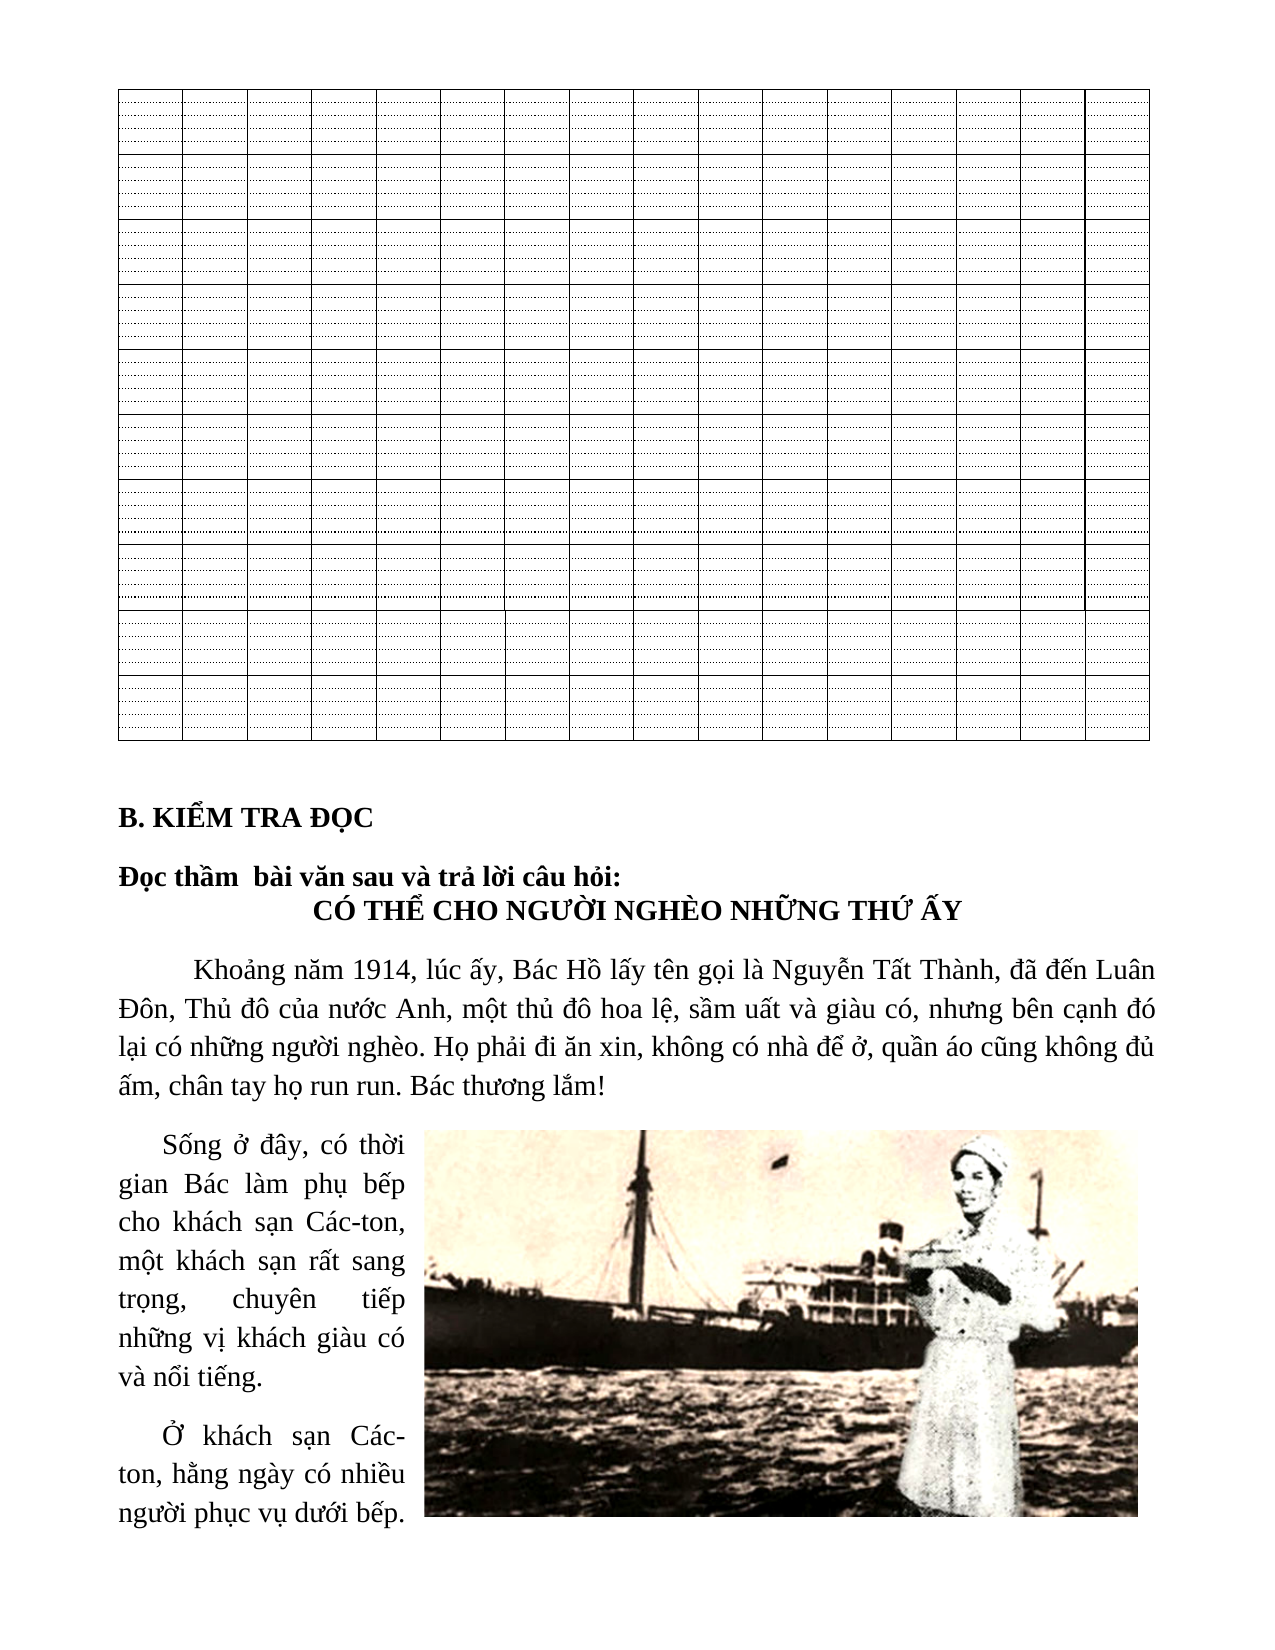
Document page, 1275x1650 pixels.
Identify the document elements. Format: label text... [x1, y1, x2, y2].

table_cell [634, 453, 698, 466]
table_cell [377, 258, 440, 271]
table_cell [892, 375, 956, 388]
table_cell [828, 649, 891, 662]
table_cell [119, 492, 182, 505]
table_cell [634, 362, 698, 375]
table_cell [763, 180, 827, 193]
table_cell [957, 415, 1020, 427]
table_cell [957, 167, 1020, 180]
table_cell [377, 518, 440, 531]
table_cell [634, 102, 698, 115]
table_cell [763, 141, 827, 154]
table_cell [570, 584, 633, 596]
table_cell [892, 258, 956, 271]
table_cell [634, 584, 698, 596]
table_cell [570, 480, 633, 492]
table_cell [119, 401, 182, 414]
table_cell [312, 727, 376, 740]
table_cell [957, 623, 1020, 636]
table_cell [1086, 336, 1149, 349]
table_cell [570, 102, 633, 115]
table_cell [699, 584, 762, 596]
table_cell [1086, 427, 1149, 440]
table_cell [377, 141, 440, 154]
table_cell [1021, 701, 1085, 714]
table_cell [892, 415, 956, 427]
table_cell [1021, 362, 1084, 375]
table_cell [634, 518, 698, 531]
table_cell [699, 676, 762, 688]
table_cell [377, 193, 440, 206]
table_cell [699, 518, 762, 531]
table_cell [957, 649, 1020, 662]
table_cell [634, 505, 698, 518]
table_cell [892, 596, 956, 609]
table_cell [377, 440, 440, 453]
table_cell [957, 440, 1020, 453]
table_cell [377, 285, 440, 297]
table_cell [183, 310, 247, 323]
table_cell [183, 102, 247, 115]
table_cell [506, 662, 569, 674]
table_cell [312, 336, 376, 349]
table_cell [634, 531, 698, 544]
table_cell [828, 141, 891, 154]
table_cell [892, 297, 956, 310]
table_cell [1021, 128, 1084, 141]
table_cell [119, 193, 182, 206]
table_cell [505, 440, 569, 453]
table_cell [957, 636, 1020, 648]
table_cell [763, 350, 827, 362]
table_cell [828, 245, 891, 258]
table_cell [699, 141, 762, 154]
table_cell [441, 206, 504, 219]
table_cell [763, 388, 827, 401]
table_cell [828, 271, 891, 284]
table_cell [634, 636, 698, 648]
table_cell [248, 180, 311, 193]
table_cell [377, 271, 440, 284]
table_cell [377, 388, 440, 401]
table_cell [505, 297, 569, 310]
table_cell [828, 193, 891, 206]
text CÓ THỂ CHO NGƯỜI NGHÈO NHỮNG THỨ ẤY [118, 893, 1157, 927]
table_cell [1021, 155, 1084, 167]
table_cell [312, 232, 376, 245]
table_cell [634, 245, 698, 258]
table_cell [377, 415, 440, 427]
table_cell [570, 570, 633, 583]
table_cell [892, 545, 956, 557]
table_cell [570, 297, 633, 310]
table_cell [183, 206, 247, 219]
table_cell [377, 180, 440, 193]
table_cell [441, 415, 504, 427]
table_cell [570, 545, 633, 557]
table_cell [570, 141, 633, 154]
table_cell [763, 492, 827, 505]
table_cell [441, 245, 504, 258]
table_cell [763, 545, 827, 557]
table_cell [763, 193, 827, 206]
text B. KIỂM TRA ĐỌC [118, 800, 1157, 834]
table_cell [892, 220, 956, 232]
table_cell [699, 688, 762, 701]
table_cell [377, 310, 440, 323]
table_cell [634, 570, 698, 583]
table_cell [892, 102, 956, 115]
table_cell [119, 505, 182, 518]
table_cell [1021, 611, 1085, 622]
table_cell [441, 427, 504, 440]
table_cell [892, 232, 956, 245]
table_cell [570, 401, 633, 414]
table_cell [248, 141, 311, 154]
table_cell [119, 271, 182, 284]
table_cell [634, 701, 698, 714]
table_cell [828, 518, 891, 531]
table_cell [312, 415, 376, 427]
table_cell [699, 466, 762, 479]
table_cell [312, 220, 376, 232]
table_cell [957, 492, 1020, 505]
table_cell [828, 180, 891, 193]
table_cell [1021, 427, 1084, 440]
table_cell [505, 232, 569, 245]
table_cell [505, 375, 569, 388]
table_cell [763, 155, 827, 167]
table_cell [892, 440, 956, 453]
table_cell [505, 141, 569, 154]
table_cell [183, 220, 247, 232]
table_cell [312, 480, 376, 492]
table_cell [1021, 102, 1084, 115]
table_cell [634, 662, 698, 674]
table_cell [957, 584, 1020, 596]
table_cell [763, 531, 827, 544]
table_cell [505, 336, 569, 349]
table_cell [763, 570, 827, 583]
table_cell [1021, 220, 1084, 232]
table_cell [1086, 505, 1149, 518]
table_cell [570, 558, 633, 570]
table_cell [634, 271, 698, 284]
table_cell [699, 427, 762, 440]
table_cell [505, 545, 569, 557]
table_cell [505, 180, 569, 193]
table_cell [183, 336, 247, 349]
table_cell [570, 245, 633, 258]
table_cell [570, 492, 633, 505]
table_cell [183, 531, 247, 544]
table_cell [119, 245, 182, 258]
table_cell [634, 336, 698, 349]
table_cell [699, 362, 762, 375]
table_cell [248, 310, 311, 323]
table_cell [248, 155, 311, 167]
table_cell [763, 336, 827, 349]
table_cell [1021, 193, 1084, 206]
table_cell [1086, 285, 1149, 297]
table_cell [1021, 480, 1084, 492]
table_cell [763, 676, 827, 688]
table_cell [892, 362, 956, 375]
table_cell [763, 558, 827, 570]
table_cell [1086, 676, 1149, 688]
table_cell [248, 271, 311, 284]
table_cell [119, 453, 182, 466]
table_cell [957, 193, 1020, 206]
table_cell [505, 245, 569, 258]
table_cell [312, 141, 376, 154]
table_cell [828, 285, 891, 297]
table_cell [634, 285, 698, 297]
table_cell [828, 115, 891, 128]
table_cell [570, 220, 633, 232]
table_cell [119, 611, 182, 622]
table_cell [763, 220, 827, 232]
table_cell [505, 102, 569, 115]
table_cell [828, 480, 891, 492]
table_cell [570, 350, 633, 362]
table_cell [699, 401, 762, 414]
table_cell [699, 336, 762, 349]
table_cell [1086, 167, 1149, 180]
table_cell [1021, 323, 1084, 336]
table_cell [505, 350, 569, 362]
table_cell [570, 271, 633, 284]
table_cell [312, 492, 376, 505]
table_cell [183, 518, 247, 531]
table_cell [699, 649, 762, 662]
table_cell [763, 440, 827, 453]
table_cell [377, 531, 440, 544]
table_cell [763, 375, 827, 388]
table_cell [505, 167, 569, 180]
table_cell [1086, 531, 1149, 544]
table_cell [248, 584, 311, 596]
table_cell [570, 115, 633, 128]
table_cell [312, 427, 376, 440]
table_cell [1021, 492, 1084, 505]
table_cell [1021, 676, 1085, 688]
table_cell [892, 453, 956, 466]
table_cell [1021, 636, 1085, 648]
table_cell [506, 714, 569, 727]
table_cell [828, 440, 891, 453]
table_cell [1021, 518, 1084, 531]
table_cell [119, 232, 182, 245]
table_cell [892, 584, 956, 596]
table_cell [183, 388, 247, 401]
table_cell [183, 714, 247, 727]
table_cell [377, 453, 440, 466]
table_cell [248, 323, 311, 336]
table_cell [505, 271, 569, 284]
table_cell [763, 102, 827, 115]
table_cell [957, 141, 1020, 154]
table_cell [828, 220, 891, 232]
table_cell [1021, 623, 1085, 636]
table_cell [1086, 623, 1149, 636]
table_cell [828, 701, 891, 714]
table_cell [1086, 440, 1149, 453]
table_cell [377, 115, 440, 128]
table_cell [183, 350, 247, 362]
table_cell [441, 285, 504, 297]
table_cell [183, 167, 247, 180]
table_cell [763, 584, 827, 596]
table_cell [377, 676, 440, 688]
table_cell [377, 401, 440, 414]
table_cell [828, 570, 891, 583]
table_cell [441, 649, 505, 662]
table_cell [312, 193, 376, 206]
table_cell [763, 258, 827, 271]
table_cell [1021, 531, 1084, 544]
table_cell [1021, 649, 1085, 662]
table_cell [699, 128, 762, 141]
table_cell [957, 480, 1020, 492]
table_cell [892, 401, 956, 414]
table_cell [441, 167, 504, 180]
table_cell [892, 427, 956, 440]
table_cell [183, 440, 247, 453]
table_cell [441, 596, 504, 609]
table_cell [699, 388, 762, 401]
table_cell [634, 558, 698, 570]
table_cell [441, 636, 505, 648]
table_cell [248, 285, 311, 297]
table_cell [763, 271, 827, 284]
table_cell [1021, 570, 1084, 583]
table_cell [377, 206, 440, 219]
table_cell [892, 310, 956, 323]
table_cell [699, 714, 762, 727]
table_cell [119, 480, 182, 492]
table_cell [441, 558, 504, 570]
table_cell [957, 245, 1020, 258]
table_cell [763, 90, 827, 102]
table_cell [957, 90, 1020, 102]
table_cell [1021, 167, 1084, 180]
table_cell [1086, 584, 1149, 596]
table_cell [1021, 180, 1084, 193]
table_cell [312, 596, 376, 609]
table_cell [892, 570, 956, 583]
table_cell [119, 676, 182, 688]
table_cell [1021, 596, 1084, 609]
table_cell [828, 232, 891, 245]
table_cell [441, 375, 504, 388]
table_cell [183, 285, 247, 297]
table_cell [1086, 206, 1149, 219]
table_cell [377, 220, 440, 232]
table_cell [892, 167, 956, 180]
table_cell [699, 180, 762, 193]
table_cell [634, 155, 698, 167]
table_cell [1086, 545, 1149, 557]
table_cell [699, 102, 762, 115]
table_cell [570, 323, 633, 336]
table_cell [763, 285, 827, 297]
table_cell [248, 466, 311, 479]
table_cell [1086, 558, 1149, 570]
table_cell [441, 180, 504, 193]
table_cell [1086, 518, 1149, 531]
table_cell [119, 440, 182, 453]
table_cell [828, 206, 891, 219]
table_cell [312, 258, 376, 271]
table_cell [570, 649, 633, 662]
table_cell [119, 584, 182, 596]
table_cell [119, 662, 182, 674]
table_cell [248, 297, 311, 310]
table_cell [763, 505, 827, 518]
table_cell [957, 271, 1020, 284]
table_cell [828, 611, 891, 622]
table_cell [892, 180, 956, 193]
table_cell [441, 545, 504, 557]
table_cell [505, 155, 569, 167]
table_cell [828, 492, 891, 505]
table_cell [957, 375, 1020, 388]
table_cell [957, 505, 1020, 518]
table_cell [957, 662, 1020, 674]
table_cell [119, 714, 182, 727]
table_cell [183, 362, 247, 375]
table_cell [377, 714, 440, 727]
table_cell [441, 688, 505, 701]
table_cell [570, 362, 633, 375]
table_cell [828, 676, 891, 688]
table_cell [183, 492, 247, 505]
table_cell [828, 375, 891, 388]
table_cell [248, 388, 311, 401]
table_cell [1021, 375, 1084, 388]
table_cell [248, 427, 311, 440]
table_cell [957, 701, 1020, 714]
table_cell [1086, 180, 1149, 193]
table_cell [763, 167, 827, 180]
table_cell [312, 623, 376, 636]
table_cell [248, 649, 311, 662]
table_cell [505, 518, 569, 531]
table_cell [441, 297, 504, 310]
table_cell [957, 220, 1020, 232]
table_cell [119, 688, 182, 701]
table_cell [248, 558, 311, 570]
table_cell [570, 258, 633, 271]
table_cell [570, 518, 633, 531]
table_cell [1086, 128, 1149, 141]
table_cell [570, 310, 633, 323]
table_cell [183, 375, 247, 388]
table_cell [183, 623, 247, 636]
table_cell [957, 714, 1020, 727]
table_cell [570, 285, 633, 297]
table_cell [505, 584, 569, 596]
table_cell [183, 193, 247, 206]
table_cell [699, 245, 762, 258]
table_cell [957, 180, 1020, 193]
table_cell [119, 649, 182, 662]
table_cell [183, 558, 247, 570]
table_cell [892, 155, 956, 167]
table_cell [248, 115, 311, 128]
table_cell [957, 558, 1020, 570]
table_cell [634, 466, 698, 479]
table_cell [828, 662, 891, 674]
table_cell [248, 701, 311, 714]
table_cell [119, 167, 182, 180]
table_cell [119, 285, 182, 297]
table_cell [892, 492, 956, 505]
table_cell [634, 596, 698, 609]
table_cell [634, 388, 698, 401]
table_cell [570, 206, 633, 219]
table_cell [248, 440, 311, 453]
table_cell [699, 415, 762, 427]
table_cell [1086, 401, 1149, 414]
table_cell [634, 232, 698, 245]
table_cell [957, 155, 1020, 167]
table_cell [505, 531, 569, 544]
table_cell [183, 466, 247, 479]
table_cell [763, 688, 827, 701]
table_cell [699, 297, 762, 310]
table_cell [312, 531, 376, 544]
table_cell [1086, 453, 1149, 466]
table_cell [699, 375, 762, 388]
table_cell [892, 518, 956, 531]
table_cell [892, 271, 956, 284]
table_cell [828, 401, 891, 414]
table_cell [312, 310, 376, 323]
table_cell [506, 636, 569, 648]
table_cell [1021, 350, 1084, 362]
table_cell [699, 115, 762, 128]
table_cell [828, 636, 891, 648]
table_cell [699, 662, 762, 674]
table_cell [312, 285, 376, 297]
table_cell [312, 558, 376, 570]
table_cell [1086, 297, 1149, 310]
table_cell [570, 167, 633, 180]
table_cell [828, 362, 891, 375]
table_cell [441, 440, 504, 453]
table_cell [377, 727, 440, 740]
table_cell [248, 220, 311, 232]
table_cell [312, 388, 376, 401]
table_cell [377, 90, 440, 102]
table_cell [1021, 336, 1084, 349]
table_cell [312, 611, 376, 622]
table_cell [1086, 193, 1149, 206]
table_cell [183, 180, 247, 193]
table_cell [957, 115, 1020, 128]
table_cell [505, 115, 569, 128]
table_cell [892, 350, 956, 362]
table_cell [957, 388, 1020, 401]
table_cell [1021, 285, 1084, 297]
table_cell [1086, 388, 1149, 401]
table_cell [892, 480, 956, 492]
table_cell [1021, 584, 1084, 596]
table_cell [1086, 662, 1149, 674]
table_cell [377, 701, 440, 714]
table_cell [183, 155, 247, 167]
table_cell [699, 155, 762, 167]
table_cell [119, 623, 182, 636]
table_cell [119, 336, 182, 349]
table_cell [183, 596, 247, 609]
table_cell [699, 453, 762, 466]
table_cell [699, 220, 762, 232]
table_cell [248, 336, 311, 349]
table_cell [828, 258, 891, 271]
table_cell [377, 492, 440, 505]
text Khoảng năm 1914, lúc ấy, Bác Hồ lấy tên gọi là Nguyễn Tất Thành, đã đến Luân Đôn, Thủ đô của nước Anh, một thủ đô hoa lệ, sầm uất và giàu có, nhưng bên cạnh đó lại có những người nghèo. Họ phải đi ăn xin, không có nhà để ở, quần áo cũng không đủ ấm, chân tay họ run run. Bác thương lắm! [118, 952, 1157, 1102]
table_cell [505, 258, 569, 271]
table_cell [1086, 636, 1149, 648]
table_cell [248, 727, 311, 740]
table_cell [570, 388, 633, 401]
table_cell [892, 466, 956, 479]
table_cell [1021, 401, 1084, 414]
table_cell [312, 453, 376, 466]
table_cell [1021, 310, 1084, 323]
table_cell [248, 193, 311, 206]
table_cell [828, 558, 891, 570]
table_cell [634, 676, 698, 688]
table_cell [892, 636, 956, 648]
table_cell [892, 128, 956, 141]
table_cell [892, 676, 956, 688]
table_cell [828, 453, 891, 466]
table_cell [828, 167, 891, 180]
table_cell [634, 480, 698, 492]
table_cell [312, 271, 376, 284]
table_cell [441, 727, 505, 740]
table_cell [634, 310, 698, 323]
table_cell [699, 440, 762, 453]
table_cell [1086, 350, 1149, 362]
table_cell [441, 258, 504, 271]
table_cell [312, 102, 376, 115]
table_cell [119, 297, 182, 310]
table_cell [763, 453, 827, 466]
table_cell [699, 193, 762, 206]
table_cell [312, 676, 376, 688]
table_cell [183, 676, 247, 688]
table_cell [183, 727, 247, 740]
table_cell [828, 350, 891, 362]
table_cell [119, 545, 182, 557]
table_cell [248, 480, 311, 492]
table_cell [892, 662, 956, 674]
table_cell [1086, 323, 1149, 336]
table_cell [957, 688, 1020, 701]
table_cell [248, 415, 311, 427]
table_cell [377, 427, 440, 440]
table_cell [957, 531, 1020, 544]
table_cell [441, 193, 504, 206]
table_cell [119, 518, 182, 531]
table_cell [892, 558, 956, 570]
table_cell [634, 180, 698, 193]
table_cell [1021, 727, 1085, 740]
table_cell [312, 401, 376, 414]
table_cell [312, 180, 376, 193]
table_cell [505, 505, 569, 518]
table_cell [763, 232, 827, 245]
table_cell [892, 714, 956, 727]
table_cell [441, 128, 504, 141]
table_cell [377, 466, 440, 479]
table_cell [634, 415, 698, 427]
table_cell [248, 545, 311, 557]
table_cell [312, 584, 376, 596]
table_cell [183, 427, 247, 440]
table_cell [1086, 102, 1149, 115]
table_cell [957, 350, 1020, 362]
table_cell [570, 596, 633, 609]
table_cell [441, 623, 505, 636]
table_cell [763, 310, 827, 323]
table_cell [634, 128, 698, 141]
table_cell [957, 232, 1020, 245]
table_cell [763, 623, 827, 636]
table_cell [957, 611, 1020, 622]
table_cell [505, 362, 569, 375]
table_cell [119, 466, 182, 479]
table_cell [634, 350, 698, 362]
table_cell [699, 232, 762, 245]
table_cell [248, 245, 311, 258]
table_cell [183, 415, 247, 427]
table_cell [634, 714, 698, 727]
table_cell [183, 545, 247, 557]
table_cell [119, 531, 182, 544]
table_cell [699, 90, 762, 102]
table_cell [312, 362, 376, 375]
table_cell [441, 505, 504, 518]
table_cell [119, 115, 182, 128]
table_cell [441, 492, 504, 505]
table_cell [570, 415, 633, 427]
table_cell [312, 636, 376, 648]
table_cell [570, 688, 633, 701]
table_cell [441, 102, 504, 115]
table_cell [119, 128, 182, 141]
table_cell [634, 440, 698, 453]
table_cell [505, 310, 569, 323]
table_cell [505, 193, 569, 206]
table_cell [441, 336, 504, 349]
table_cell [957, 128, 1020, 141]
table_cell [699, 167, 762, 180]
table_cell [1021, 662, 1085, 674]
table_cell [957, 401, 1020, 414]
table_cell [763, 323, 827, 336]
table_cell [828, 531, 891, 544]
table_cell [183, 662, 247, 674]
table_cell [1021, 558, 1084, 570]
table_cell [957, 596, 1020, 609]
table_cell [441, 518, 504, 531]
table_cell [892, 388, 956, 401]
table_cell [763, 206, 827, 219]
table_cell [441, 141, 504, 154]
table_cell [119, 427, 182, 440]
table_cell [828, 427, 891, 440]
table_cell [634, 401, 698, 414]
table_cell [248, 596, 311, 609]
table_cell [183, 701, 247, 714]
table_cell [699, 558, 762, 570]
table_cell [570, 193, 633, 206]
table_cell [699, 350, 762, 362]
table_cell [1086, 141, 1149, 154]
table_cell [312, 545, 376, 557]
table_cell [763, 415, 827, 427]
table_cell [119, 596, 182, 609]
table_cell [183, 90, 247, 102]
table_cell [441, 584, 504, 596]
table_cell [248, 232, 311, 245]
table_cell [1086, 115, 1149, 128]
table_cell [634, 649, 698, 662]
table_cell [441, 531, 504, 544]
table_cell [699, 258, 762, 271]
table_cell [248, 102, 311, 115]
table_cell [312, 375, 376, 388]
table_cell [119, 220, 182, 232]
table_cell [763, 596, 827, 609]
table_cell [506, 623, 569, 636]
table_cell [119, 570, 182, 583]
table_cell [570, 336, 633, 349]
table_cell [570, 505, 633, 518]
table_cell [505, 492, 569, 505]
table_cell [828, 623, 891, 636]
table_cell [377, 232, 440, 245]
table_cell [119, 206, 182, 219]
table_cell [699, 492, 762, 505]
table_cell [699, 623, 762, 636]
table_cell [570, 676, 633, 688]
table_cell [183, 401, 247, 414]
table_cell [505, 453, 569, 466]
table_cell [699, 545, 762, 557]
table_cell [377, 636, 440, 648]
table_cell [248, 662, 311, 674]
table_cell [183, 323, 247, 336]
table_cell [119, 141, 182, 154]
table_cell [505, 558, 569, 570]
table_cell [441, 453, 504, 466]
table_cell [699, 505, 762, 518]
table_cell [377, 297, 440, 310]
table_cell [441, 466, 504, 479]
table_cell [441, 323, 504, 336]
table_cell [570, 453, 633, 466]
table_cell [570, 155, 633, 167]
table_cell [183, 636, 247, 648]
table_cell [957, 727, 1020, 740]
table_cell [505, 220, 569, 232]
table_cell [183, 453, 247, 466]
table_cell [763, 611, 827, 622]
table_cell [506, 649, 569, 662]
table_cell [441, 701, 505, 714]
table_cell [312, 440, 376, 453]
table_cell [1086, 480, 1149, 492]
table_cell [183, 258, 247, 271]
table_cell [441, 714, 505, 727]
table_cell [248, 623, 311, 636]
table_cell [505, 570, 569, 583]
table_cell [312, 714, 376, 727]
table_cell [441, 271, 504, 284]
table_cell [957, 518, 1020, 531]
table_cell [1021, 258, 1084, 271]
table_cell [312, 701, 376, 714]
table_cell [763, 245, 827, 258]
table_cell [1086, 492, 1149, 505]
table_cell [377, 688, 440, 701]
table_cell [634, 427, 698, 440]
table_cell [312, 115, 376, 128]
table_cell [892, 649, 956, 662]
table_cell [763, 649, 827, 662]
table_cell [763, 115, 827, 128]
table_cell [892, 505, 956, 518]
table_cell [505, 466, 569, 479]
table_cell [248, 714, 311, 727]
table_cell [828, 102, 891, 115]
table_cell [957, 285, 1020, 297]
table_cell [570, 128, 633, 141]
table_cell [1021, 297, 1084, 310]
table_cell [1086, 701, 1149, 714]
table_cell [505, 285, 569, 297]
table_cell [957, 570, 1020, 583]
table_cell [377, 480, 440, 492]
table_cell [892, 141, 956, 154]
table_cell [1086, 611, 1149, 622]
table_cell [248, 531, 311, 544]
table_cell [828, 727, 891, 740]
table_cell [119, 727, 182, 740]
table_cell [248, 362, 311, 375]
table_cell [441, 480, 504, 492]
table_cell [957, 362, 1020, 375]
table_cell [957, 466, 1020, 479]
table_cell [505, 206, 569, 219]
table_cell [570, 531, 633, 544]
table_cell [441, 401, 504, 414]
table_cell [699, 271, 762, 284]
table_cell [1021, 545, 1084, 557]
table_cell [634, 688, 698, 701]
table_cell [312, 323, 376, 336]
table_cell [312, 206, 376, 219]
table_cell [248, 611, 311, 622]
table_cell [119, 350, 182, 362]
table_cell [377, 245, 440, 258]
table_cell [634, 141, 698, 154]
table_cell [957, 310, 1020, 323]
table_cell [505, 596, 569, 609]
table_cell [248, 375, 311, 388]
table_cell [119, 258, 182, 271]
table_cell [957, 206, 1020, 219]
table_cell [763, 480, 827, 492]
table_cell [1021, 440, 1084, 453]
table_cell [699, 636, 762, 648]
table_cell [248, 350, 311, 362]
table_cell [377, 155, 440, 167]
table_cell [119, 388, 182, 401]
table_cell [957, 453, 1020, 466]
table_cell [183, 649, 247, 662]
table_cell [1086, 714, 1149, 727]
table_cell [699, 285, 762, 297]
table_cell [441, 350, 504, 362]
table_cell [634, 375, 698, 388]
table_cell [763, 427, 827, 440]
table_cell [377, 362, 440, 375]
table_cell [312, 155, 376, 167]
table_cell [312, 297, 376, 310]
text Sống ở đây, có thời gian Bác làm phụ bếp cho khách sạn Các-ton, một khách sạn rất sang trọng, chuyên tiếp những vị khách giàu có và nổi tiếng. [118, 1127, 1157, 1392]
table_cell [1086, 245, 1149, 258]
table_cell [957, 676, 1020, 688]
table_cell [1021, 415, 1084, 427]
table_cell [441, 611, 505, 622]
table_cell [634, 206, 698, 219]
table_cell [377, 584, 440, 596]
table_cell [377, 570, 440, 583]
table_cell [506, 676, 569, 688]
table_cell [119, 558, 182, 570]
table_cell [763, 636, 827, 648]
table_cell [957, 323, 1020, 336]
table_cell [892, 285, 956, 297]
table_cell [1086, 649, 1149, 662]
table_cell [699, 531, 762, 544]
table_cell [183, 611, 247, 622]
table_cell [1086, 727, 1149, 740]
table_cell [828, 388, 891, 401]
table_cell [183, 688, 247, 701]
table_cell [634, 545, 698, 557]
table_cell [119, 375, 182, 388]
table_cell [248, 401, 311, 414]
table_cell [1086, 258, 1149, 271]
table_cell [506, 688, 569, 701]
table_cell [634, 167, 698, 180]
table_cell [570, 714, 633, 727]
table_cell [570, 232, 633, 245]
table_cell [1021, 232, 1084, 245]
table_cell [957, 102, 1020, 115]
table_cell [570, 623, 633, 636]
table_cell [119, 90, 182, 102]
table_cell [505, 401, 569, 414]
table_cell [570, 90, 633, 102]
table_cell [699, 323, 762, 336]
table_cell [828, 415, 891, 427]
table_cell [183, 271, 247, 284]
table_cell [312, 128, 376, 141]
table_cell [828, 310, 891, 323]
table_cell [119, 636, 182, 648]
table_cell [441, 90, 504, 102]
table_cell [570, 180, 633, 193]
table_cell [634, 492, 698, 505]
table_cell [1086, 596, 1149, 609]
table_cell [377, 102, 440, 115]
table_cell [763, 362, 827, 375]
table_cell [441, 232, 504, 245]
table_cell [892, 727, 956, 740]
table_cell [1021, 141, 1084, 154]
table_cell [699, 480, 762, 492]
table_cell [248, 206, 311, 219]
table_cell [1021, 453, 1084, 466]
table_cell [1086, 220, 1149, 232]
table_cell [763, 727, 827, 740]
table_cell [828, 297, 891, 310]
table_cell [248, 167, 311, 180]
table_cell [377, 167, 440, 180]
table_cell [763, 401, 827, 414]
table_cell [1086, 415, 1149, 427]
table_cell [1086, 232, 1149, 245]
table_cell [892, 531, 956, 544]
table_cell [957, 336, 1020, 349]
table_cell [634, 727, 698, 740]
table_cell [892, 206, 956, 219]
table_cell [377, 375, 440, 388]
table_cell [248, 688, 311, 701]
table_cell [377, 662, 440, 674]
table_cell [377, 505, 440, 518]
table_cell [1086, 466, 1149, 479]
table_cell [828, 584, 891, 596]
table_cell [312, 505, 376, 518]
table_cell [699, 596, 762, 609]
table_cell [505, 480, 569, 492]
table_cell [119, 180, 182, 193]
table_cell [892, 245, 956, 258]
table_cell [183, 505, 247, 518]
table_cell [1021, 466, 1084, 479]
table_cell [441, 662, 505, 674]
table_cell [1086, 375, 1149, 388]
table_cell [634, 611, 698, 622]
table_cell [248, 636, 311, 648]
table_cell [248, 492, 311, 505]
table_cell [828, 545, 891, 557]
table_cell [248, 518, 311, 531]
table_cell [248, 453, 311, 466]
table_cell [699, 611, 762, 622]
table_cell [634, 115, 698, 128]
table_cell [1086, 688, 1149, 701]
table_cell [570, 375, 633, 388]
table_cell [828, 336, 891, 349]
table_cell [248, 676, 311, 688]
table_cell [892, 323, 956, 336]
table_cell [699, 570, 762, 583]
table_cell [119, 310, 182, 323]
table_cell [634, 297, 698, 310]
table_cell [119, 155, 182, 167]
table_cell [634, 258, 698, 271]
table_cell [828, 155, 891, 167]
table_cell [312, 466, 376, 479]
table_cell [828, 505, 891, 518]
table_cell [892, 193, 956, 206]
table_cell [505, 90, 569, 102]
table_cell [441, 676, 505, 688]
table_cell [763, 466, 827, 479]
table_cell [183, 480, 247, 492]
table_cell [505, 128, 569, 141]
table_cell [183, 232, 247, 245]
table_cell [699, 701, 762, 714]
table_cell [828, 714, 891, 727]
table_cell [763, 714, 827, 727]
table_cell [183, 245, 247, 258]
table_cell [505, 415, 569, 427]
table_cell [441, 570, 504, 583]
table_cell [312, 518, 376, 531]
table_cell [570, 466, 633, 479]
table_cell [312, 167, 376, 180]
table_cell [828, 688, 891, 701]
table_cell [1021, 206, 1084, 219]
table_cell [377, 558, 440, 570]
table_cell [570, 701, 633, 714]
table_cell [1086, 570, 1149, 583]
table_cell [119, 701, 182, 714]
table_cell [957, 427, 1020, 440]
table_cell [505, 323, 569, 336]
table_cell [634, 323, 698, 336]
table_cell [183, 584, 247, 596]
table_cell [957, 545, 1020, 557]
table_cell [1086, 90, 1149, 102]
table_cell [248, 505, 311, 518]
table_cell [828, 128, 891, 141]
table_cell [377, 545, 440, 557]
table_cell [570, 440, 633, 453]
table_cell [763, 128, 827, 141]
table_cell [957, 258, 1020, 271]
table_cell [570, 427, 633, 440]
table_cell [892, 701, 956, 714]
table_cell [699, 206, 762, 219]
table_cell [377, 649, 440, 662]
table_cell [506, 701, 569, 714]
table_cell [763, 662, 827, 674]
table_cell [699, 727, 762, 740]
table_cell [1021, 388, 1084, 401]
table_cell [377, 128, 440, 141]
table_cell [634, 220, 698, 232]
table_cell [763, 701, 827, 714]
table_cell [312, 662, 376, 674]
table_cell [699, 310, 762, 323]
table_cell [1021, 714, 1085, 727]
table_cell [441, 362, 504, 375]
table_cell [183, 115, 247, 128]
table_cell [892, 611, 956, 622]
table_cell [183, 141, 247, 154]
table_cell [119, 362, 182, 375]
table_cell [763, 518, 827, 531]
table_cell [634, 623, 698, 636]
table_cell [377, 323, 440, 336]
table_cell [1021, 505, 1084, 518]
table_cell [828, 90, 891, 102]
table_cell [1021, 271, 1084, 284]
table_cell [377, 596, 440, 609]
table_cell [183, 128, 247, 141]
table_cell [892, 336, 956, 349]
text Đọc thầm bài văn sau và trả lời câu hỏi: [118, 859, 1157, 893]
table_cell [312, 649, 376, 662]
table_cell [183, 570, 247, 583]
table_cell [957, 297, 1020, 310]
table_cell [119, 102, 182, 115]
table_cell [312, 245, 376, 258]
table_cell [1021, 90, 1084, 102]
table_cell [1086, 155, 1149, 167]
table_cell [1086, 310, 1149, 323]
table_cell [892, 90, 956, 102]
table_cell [570, 727, 633, 740]
table_cell [892, 623, 956, 636]
table_cell [312, 570, 376, 583]
table_cell [634, 90, 698, 102]
table_cell [892, 688, 956, 701]
table_cell [441, 310, 504, 323]
table_cell [377, 623, 440, 636]
table_cell [505, 388, 569, 401]
table_cell [377, 350, 440, 362]
table_cell [441, 115, 504, 128]
table_cell [441, 220, 504, 232]
table_cell [634, 193, 698, 206]
table_cell [506, 611, 569, 622]
table_cell [1021, 115, 1084, 128]
table_cell [570, 611, 633, 622]
table_cell [828, 596, 891, 609]
table_cell [183, 297, 247, 310]
table_cell [248, 128, 311, 141]
table_cell [505, 427, 569, 440]
table_cell [119, 323, 182, 336]
table_cell [441, 155, 504, 167]
table_cell [248, 570, 311, 583]
table_cell [312, 688, 376, 701]
table_cell [312, 90, 376, 102]
table_cell [1086, 362, 1149, 375]
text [118, 1418, 1157, 1529]
table_cell [119, 415, 182, 427]
table_cell [441, 388, 504, 401]
table_cell [377, 336, 440, 349]
table_cell [248, 258, 311, 271]
table_cell [506, 727, 569, 740]
table_cell [1086, 271, 1149, 284]
table_cell [892, 115, 956, 128]
table_cell [1021, 688, 1085, 701]
table_cell [763, 297, 827, 310]
table_cell [248, 90, 311, 102]
table_cell [1021, 245, 1084, 258]
table_cell [377, 611, 440, 622]
table_cell [312, 350, 376, 362]
table_cell [570, 636, 633, 648]
table_cell [570, 662, 633, 674]
table_cell [828, 466, 891, 479]
table_cell [828, 323, 891, 336]
